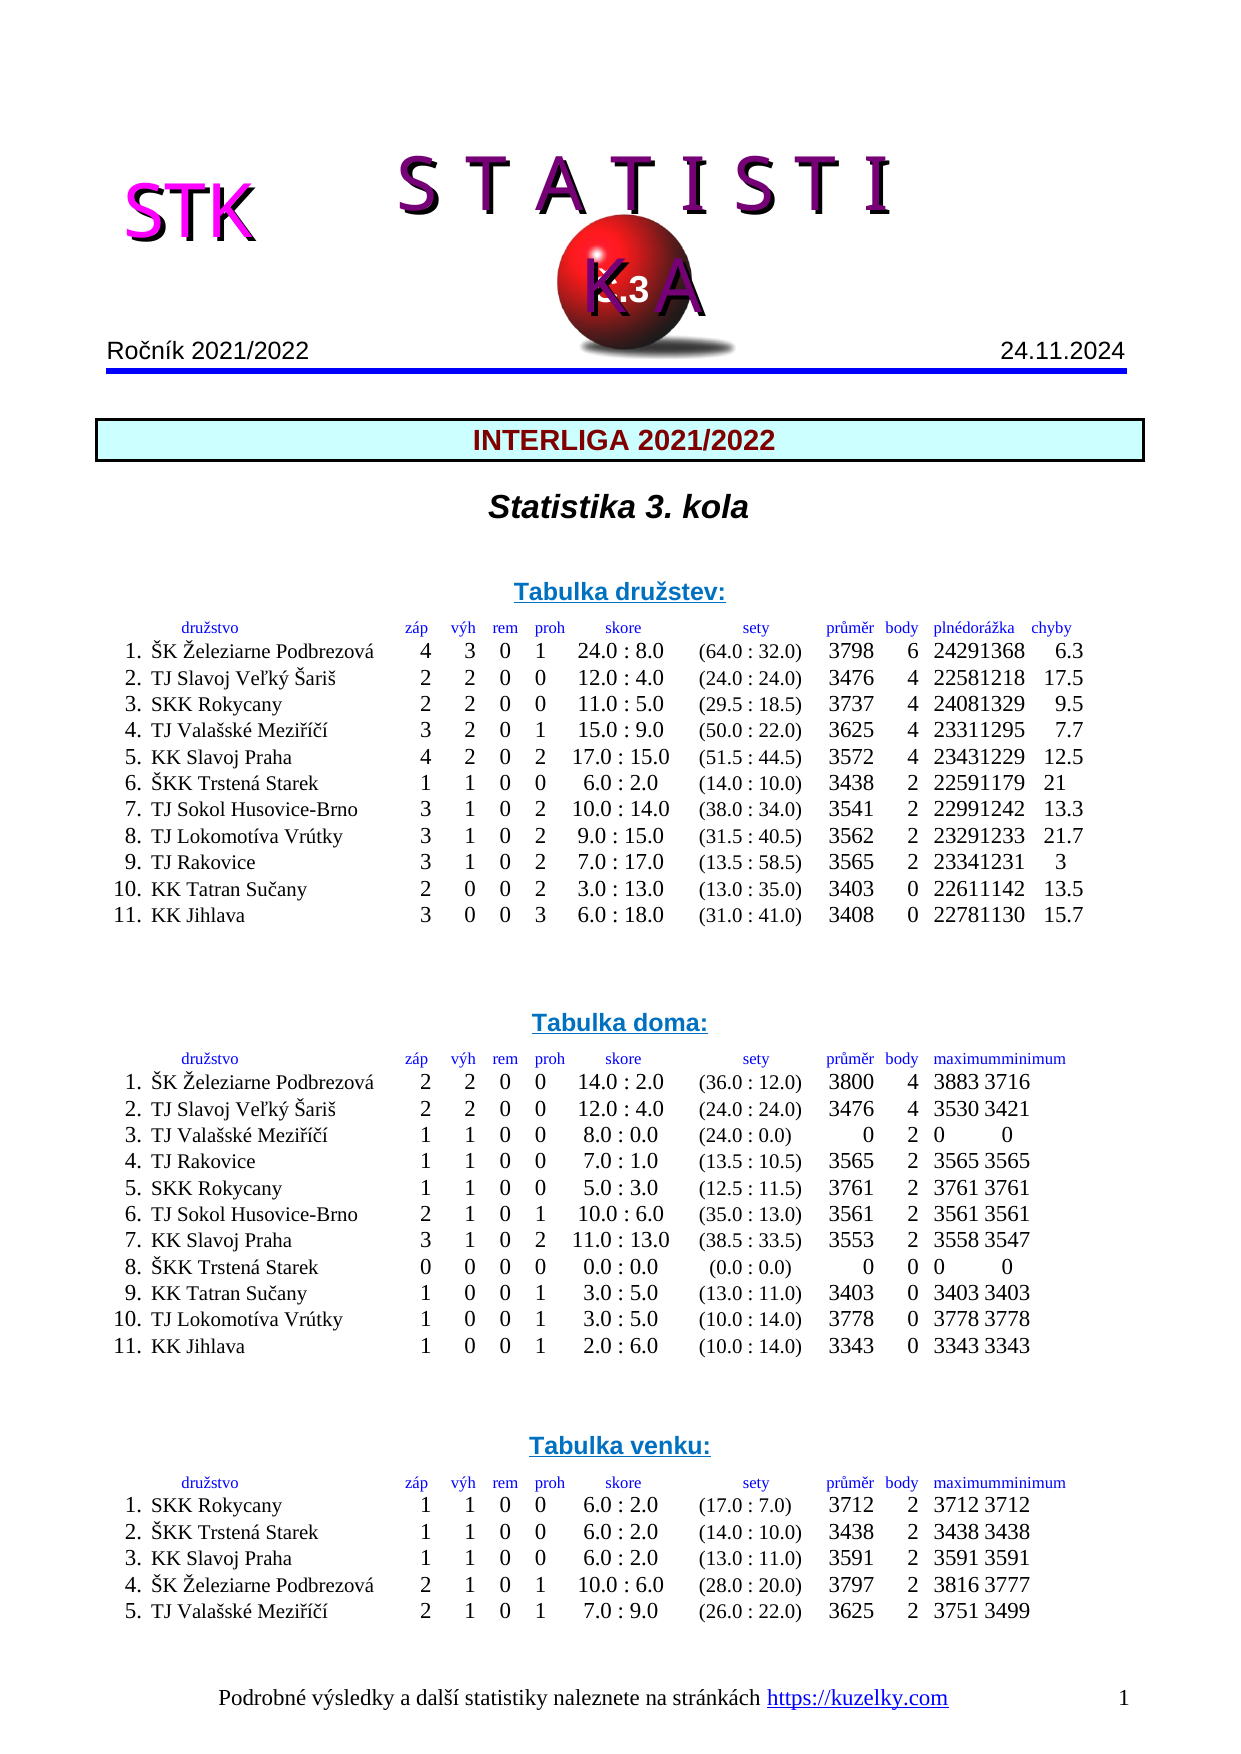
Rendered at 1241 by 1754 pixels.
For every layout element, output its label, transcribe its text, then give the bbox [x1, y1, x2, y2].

text 9. TJ Rakovice 3 1 0 2 7.0 : 17.0 (13.5 : 58.5) 3565 2 2334 1231 3 [106, 848, 1134, 874]
text 2. TJ Slavoj Veľký Šariš 2 2 0 0 12.0 : 4.0 (24.0 : 24.0) 3476 4 3530 3421 [106, 1095, 1134, 1121]
text 4. TJ Valašské Meziříčí 3 2 0 1 15.0 : 9.0 (50.0 : 22.0) 3625 4 2331 1295 7.7 [106, 716, 1134, 743]
text družstvo záp výh rem proh skore sety průměr body maximum minimum [106, 1472, 1134, 1492]
text Statistika 3. kola [106, 487, 1134, 526]
text 2. ŠKK Trstená Starek 1 1 0 0 6.0 : 2.0 (14.0 : 10.0) 3438 2 3438 3438 [106, 1518, 1134, 1544]
text 7. KK Slavoj Praha 3 1 0 2 11.0 : 13.0 (38.5 : 33.5) 3553 2 3558 3547 [106, 1226, 1134, 1253]
text 7. TJ Sokol Husovice-Brno 3 1 0 2 10.0 : 14.0 (38.0 : 34.0) 3541 2 2299 1242 13.3 [106, 796, 1134, 822]
text Tabulka doma: [94, 1008, 1145, 1037]
text 11. KK Jihlava 3 0 0 3 6.0 : 18.0 (31.0 : 41.0) 3408 0 2278 1130 15.7 [106, 901, 1134, 927]
text 4. ŠK Železiarne Podbrezová 2 1 0 1 10.0 : 6.0 (28.0 : 20.0) 3797 2 3816 3777 [106, 1571, 1134, 1597]
text Tabulka družstev: [94, 577, 1145, 606]
text 1. ŠK Železiarne Podbrezová 2 2 0 0 14.0 : 2.0 (36.0 : 12.0) 3800 4 3883 3716 [106, 1068, 1134, 1095]
text Č.3 [106, 267, 587, 310]
text Č.3 [687, 267, 1134, 310]
text Ročník 2021/2022 24.11.2024 [106, 336, 1134, 365]
text 3. KK Slavoj Praha 1 1 0 0 6.0 : 2.0 (13.0 : 11.0) 3591 2 3591 3591 [106, 1544, 1134, 1571]
text 3. SKK Rokycany 2 2 0 0 11.0 : 5.0 (29.5 : 18.5) 3737 4 2408 1329 9.5 [106, 690, 1134, 716]
subtitle Interliga 2021/2022 [98, 421, 1142, 459]
text Tabulka venku: [94, 1431, 1145, 1460]
text 1. SKK Rokycany 1 1 0 0 6.0 : 2.0 (17.0 : 7.0) 3712 2 3712 3712 [106, 1492, 1134, 1518]
text Č.3 [609, 267, 671, 310]
text 6. TJ Sokol Husovice-Brno 2 1 0 1 10.0 : 6.0 (35.0 : 13.0) 3561 2 3561 3561 [106, 1200, 1134, 1226]
text 5. TJ Valašské Meziříčí 2 1 0 1 7.0 : 9.0 (26.0 : 22.0) 3625 2 3751 3499 [106, 1597, 1134, 1623]
text 10. TJ Lokomotíva Vrútky 1 0 0 1 3.0 : 5.0 (10.0 : 14.0) 3778 0 3778 3778 [106, 1306, 1134, 1332]
text družstvo záp výh rem proh skore sety průměr body maximum minimum [106, 1049, 1134, 1068]
text 9. KK Tatran Sučany 1 0 0 1 3.0 : 5.0 (13.0 : 11.0) 3403 0 3403 3403 [106, 1279, 1134, 1306]
text 5. SKK Rokycany 1 1 0 0 5.0 : 3.0 (12.5 : 11.5) 3761 2 3761 3761 [106, 1174, 1134, 1200]
text 3. TJ Valašské Meziříčí 1 1 0 0 8.0 : 0.0 (24.0 : 0.0) 0 2 0 0 [106, 1121, 1134, 1147]
text 6. ŠKK Trstená Starek 1 1 0 0 6.0 : 2.0 (14.0 : 10.0) 3438 2 2259 1179 21 [106, 769, 1134, 796]
text 8. TJ Lokomotíva Vrútky 3 1 0 2 9.0 : 15.0 (31.5 : 40.5) 3562 2 2329 1233 21.7 [106, 822, 1134, 848]
text 10. KK Tatran Sučany 2 0 0 2 3.0 : 13.0 (13.0 : 35.0) 3403 0 2261 1142 13.5 [106, 874, 1134, 901]
text 4. TJ Rakovice 1 1 0 0 7.0 : 1.0 (13.5 : 10.5) 3565 2 3565 3565 [106, 1147, 1134, 1174]
text 1. ŠK Železiarne Podbrezová 4 3 0 1 24.0 : 8.0 (64.0 : 32.0) 3798 6 2429 1368 6.3 [106, 637, 1134, 664]
text družstvo záp výh rem proh skore sety průměr body plné dorážka chyby [106, 618, 1134, 637]
text 5. KK Slavoj Praha 4 2 0 2 17.0 : 15.0 (51.5 : 44.5) 3572 4 2343 1229 12.5 [106, 743, 1134, 769]
text 11. KK Jihlava 1 0 0 1 2.0 : 6.0 (10.0 : 14.0) 3343 0 3343 3343 [106, 1332, 1134, 1358]
text 2. TJ Slavoj Veľký Šariš 2 2 0 0 12.0 : 4.0 (24.0 : 24.0) 3476 4 2258 1218 17.5 [106, 664, 1134, 690]
text 8. ŠKK Trstená Starek 0 0 0 0 0.0 : 0.0 (0.0 : 0.0) 0 0 0 0 [106, 1253, 1134, 1279]
